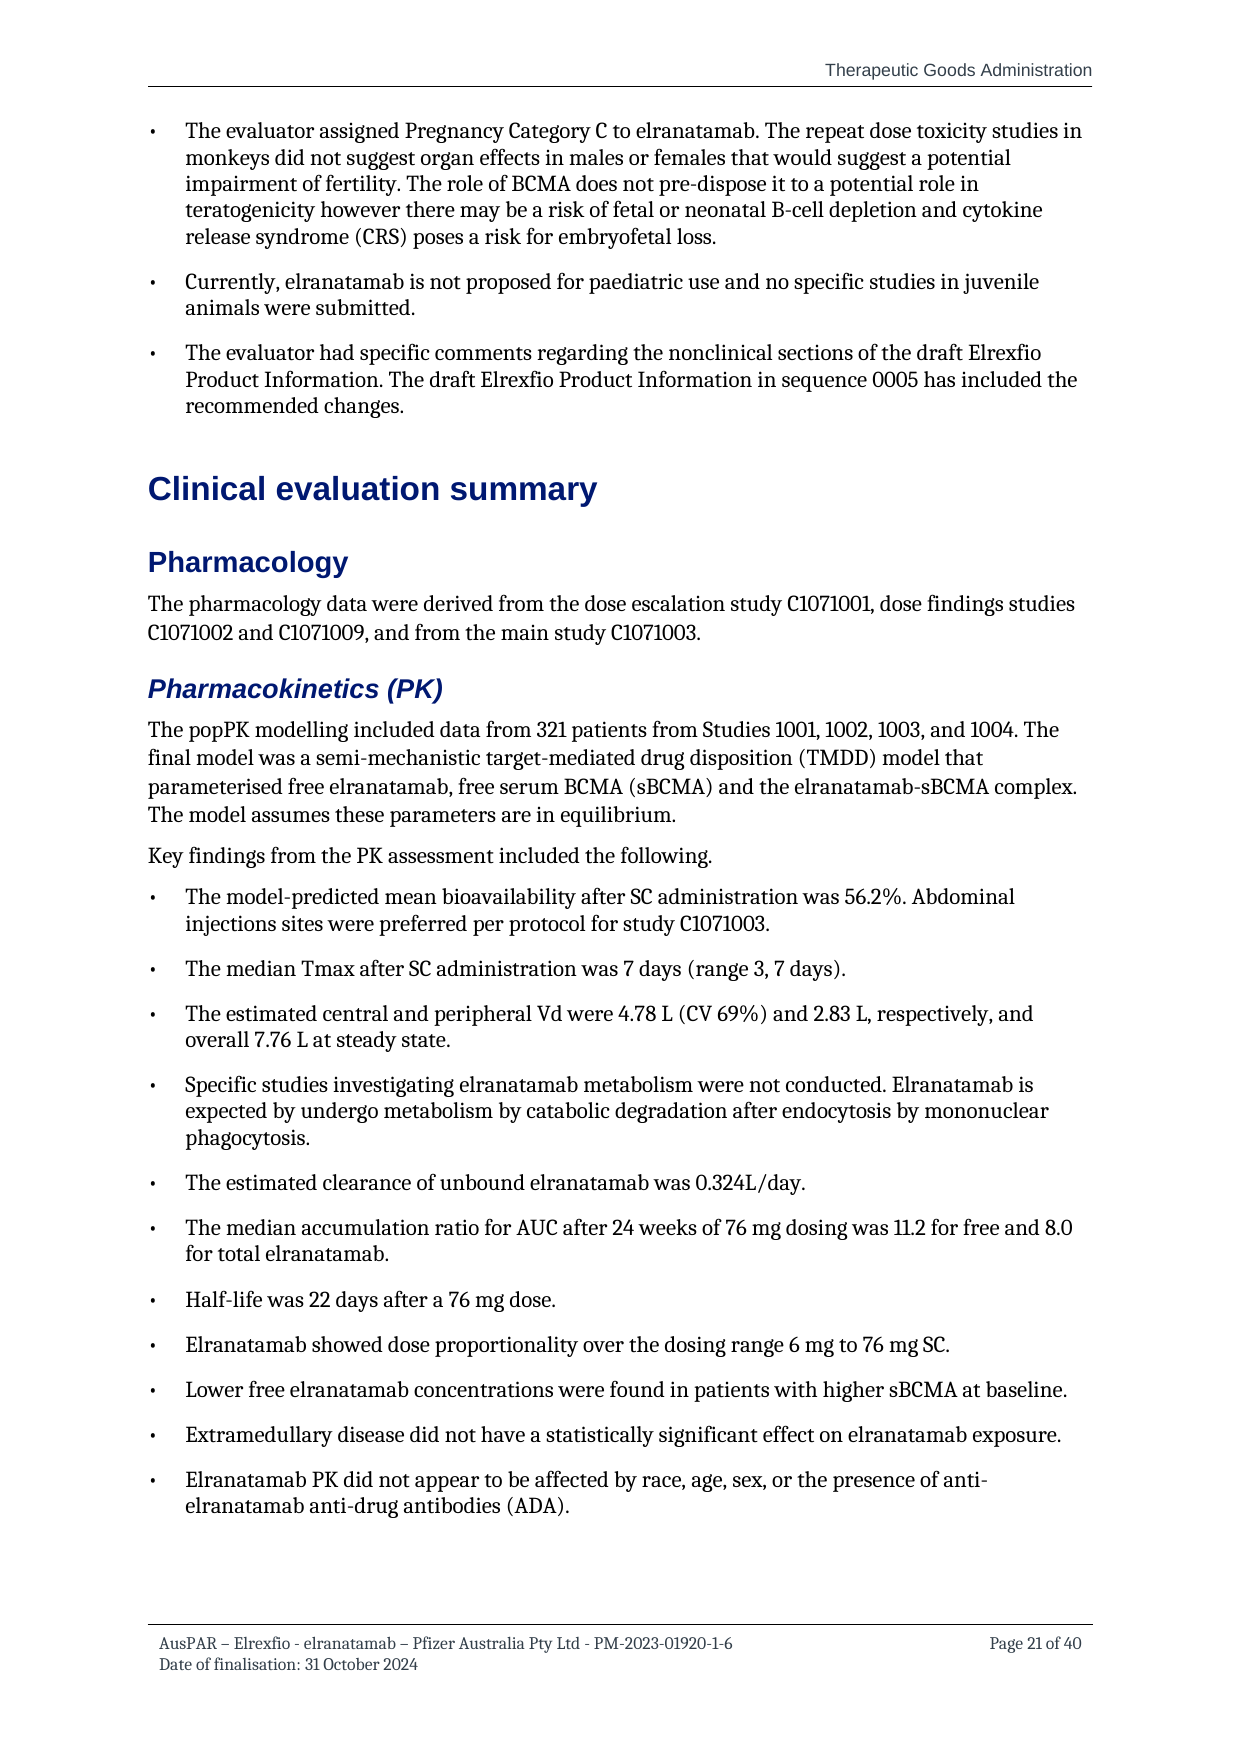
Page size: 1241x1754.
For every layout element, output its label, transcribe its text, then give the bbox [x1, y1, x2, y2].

list The evaluator had specific comments regarding the nonclinical sections of the draft Elrexfio Product Information. The draft Elrexfio Product Information in sequence 0005 has included the recommended changes. [148, 340, 1092, 419]
list Lower free elranatamab concentrations were found in patients with higher sBCMA at baseline. [148, 1377, 1092, 1403]
subtitle Pharmacokinetics (PK) [148, 673, 1092, 704]
list The model-predicted mean bioavailability after SC administration was 56.2%. Abdominal injections sites were preferred per protocol for study C1071003. [148, 884, 1092, 937]
list Extramedullary disease did not have a statistically significant effect on elranatamab exposure. [148, 1422, 1092, 1448]
subtitle Pharmacology [148, 545, 1092, 579]
list Specific studies investigating elranatamab metabolism were not conducted. Elranatamab is expected by undergo metabolism by catabolic degradation after endocytosis by mononuclear phagocytosis. [148, 1072, 1092, 1151]
list Elranatamab PK did not appear to be affected by race, age, sex, or the presence of anti-elranatamab anti-drug antibodies (ADA). [148, 1467, 1092, 1519]
subtitle Clinical evaluation summary [148, 469, 1092, 508]
list Elranatamab showed dose proportionality over the dosing range 6 mg to 76 mg SC. [148, 1331, 1092, 1358]
text The pharmacology data were derived from the dose escalation study C1071001, dose findings studies C1071002 and C1071009, and from the main study C1071003. [148, 591, 1092, 646]
list The evaluator assigned Pregnancy Category C to elranatamab. The repeat dose toxicity studies in monkeys did not suggest organ effects in males or females that would suggest a potential impairment of fertility. The role of BCMA does not pre-dispose it to a potential role in teratogenicity however there may be a risk of fetal or neonatal B-cell depletion and cytokine release syndrome (CRS) poses a risk for embryofetal loss. [148, 118, 1092, 250]
text Key findings from the PK assessment included the following. [148, 843, 1092, 869]
list Half-life was 22 days after a 76 mg dose. [148, 1286, 1092, 1313]
list The estimated central and peripheral Vd were 4.78 L (CV 69%) and 2.83 L, respectively, and overall 7.76 L at steady state. [148, 1001, 1092, 1053]
list The median accumulation ratio for AUC after 24 weeks of 76 mg dosing was 11.2 for free and 8.0 for total elranatamab. [148, 1215, 1092, 1268]
list The median Tmax after SC administration was 7 days (range 3, 7 days). [148, 955, 1092, 982]
list The estimated clearance of unbound elranatamab was 0.324L/day. [148, 1170, 1092, 1196]
list Currently, elranatamab is not proposed for paediatric use and no specific studies in juvenile animals were submitted. [148, 269, 1092, 321]
text The popPK modelling included data from 321 patients from Studies 1001, 1002, 1003, and 1004. The final model was a semi-mechanistic target-mediated drug disposition (TMDD) model that parameterised free elranatamab, free serum BCMA (sBCMA) and the elranatamab-sBCMA complex. The model assumes these parameters are in equilibrium. [148, 717, 1092, 828]
